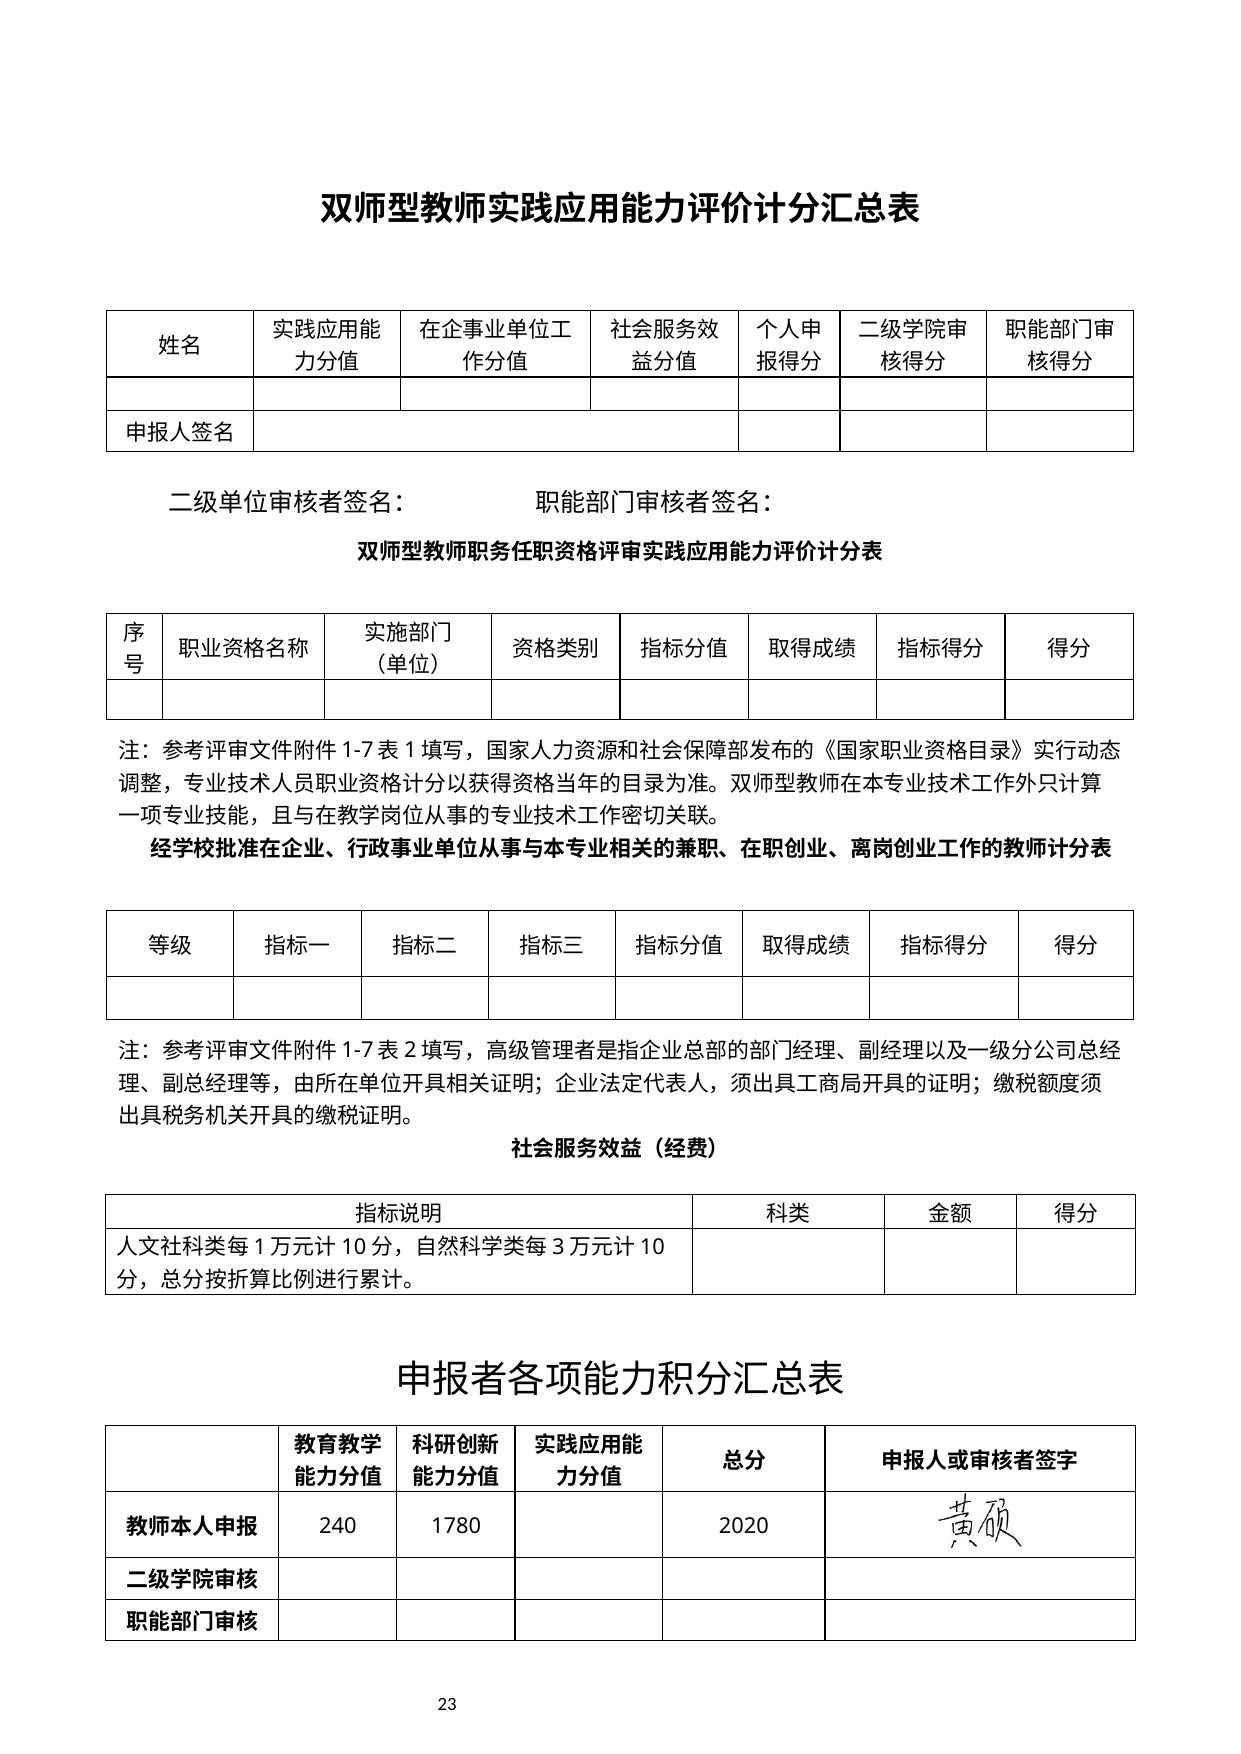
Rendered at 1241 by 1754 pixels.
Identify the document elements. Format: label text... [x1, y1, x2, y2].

table_cell [739, 411, 839, 451]
table_header 得分 [1006, 614, 1133, 679]
table_cell [516, 1492, 662, 1557]
table_header 金额 [885, 1195, 1016, 1228]
table_cell [663, 1558, 824, 1598]
table_header 得分 [1017, 1195, 1135, 1228]
table_header 指标分值 [616, 911, 742, 976]
table_cell [325, 680, 491, 719]
table_header 总分 [663, 1426, 824, 1491]
table_header 科研创新能力分值 [397, 1426, 514, 1491]
text 社会服务效益（经费） [118, 1130, 1122, 1163]
table_cell 职能部门审核 [106, 1600, 278, 1640]
table_cell 人文社科类每1万元计10分，自然科学类每3万元计10分，总分按折算比例进行累计。 [106, 1229, 692, 1294]
table_header 指标一 [234, 911, 361, 976]
table_cell 2020 [663, 1492, 824, 1557]
table_cell [826, 1558, 1135, 1598]
text 经学校批准在企业、行政事业单位从事与本专业相关的兼职、在职创业、离岗创业工作的教师计分表 [118, 830, 1122, 863]
text 申报者各项能力积分汇总表 [118, 1344, 1122, 1409]
table_cell [885, 1229, 1016, 1294]
table_cell [870, 977, 1018, 1019]
table_cell [254, 378, 400, 410]
table_cell [591, 378, 738, 410]
table_header 教育教学能力分值 [279, 1426, 396, 1491]
table_header 指标得分 [877, 614, 1004, 679]
table_header 等级 [107, 911, 233, 976]
table_header 科类 [693, 1195, 884, 1228]
table_cell 1780 [397, 1492, 514, 1557]
table_header 资格类别 [492, 614, 619, 679]
table_cell [1017, 1229, 1135, 1294]
table_header 实施部门 （单位） [325, 614, 491, 679]
table_header 指标说明 [106, 1195, 692, 1228]
table_header 指标得分 [870, 911, 1018, 976]
table_cell [234, 977, 361, 1019]
table_cell [621, 680, 748, 719]
table_cell [616, 977, 742, 1019]
text 注：参考评审文件附件1-7表1填写，国家人力资源和社会保障部发布的《国家职业资格目录》实行动态调整，专业技术人员职业资格计分以获得资格当年的目录为准。双师型教师在本专业技术工作外只计算一项专业技能，且与在教学岗位从事的专业技术工作密切关联。 [118, 733, 1122, 830]
table_cell [693, 1229, 884, 1294]
table_header 社会服务效益分值 [591, 311, 738, 376]
table_cell 二级学院审核 [106, 1558, 278, 1598]
table_cell [877, 680, 1004, 719]
table_cell [1006, 680, 1133, 719]
table_cell [663, 1600, 824, 1640]
table_cell [107, 680, 162, 719]
table_header 个人申报得分 [739, 311, 839, 376]
table_header 申报人或审核者签字 [826, 1426, 1135, 1491]
table_cell [279, 1558, 396, 1598]
table_cell [516, 1558, 662, 1598]
text 双师型教师实践应用能力评价计分汇总表 [118, 173, 1122, 238]
table_header 指标二 [362, 911, 488, 976]
picture [938, 1492, 1022, 1549]
table_header 序号 [107, 614, 162, 679]
table_cell [987, 411, 1133, 451]
table_header 指标分值 [621, 614, 748, 679]
table_header 职业资格名称 [163, 614, 324, 679]
table_cell 教师本人申报 [106, 1492, 278, 1557]
table_cell [1019, 977, 1133, 1019]
text 双师型教师职务任职资格评审实践应用能力评价计分表 [118, 533, 1122, 566]
table_header 在企事业单位工作分值 [401, 311, 590, 376]
table_header 实践应用能力分值 [254, 311, 400, 376]
table_cell [841, 378, 986, 410]
table_header [106, 1426, 278, 1491]
table_header 取得成绩 [749, 614, 876, 679]
table_cell [107, 378, 253, 410]
table_cell [397, 1600, 514, 1640]
table_cell [254, 411, 738, 451]
table_cell [739, 378, 839, 410]
table_header 指标三 [489, 911, 615, 976]
table_cell [279, 1600, 396, 1640]
table_header 二级学院审核得分 [841, 311, 986, 376]
table_cell [107, 977, 233, 1019]
text 注：参考评审文件附件1-7表2填写，高级管理者是指企业总部的部门经理、副经理以及一级分公司总经理、副总经理等，由所在单位开具相关证明；企业法定代表人，须出具工商局开具的证明；缴税额度须出具税务机关开具的缴税证明。 [118, 1033, 1122, 1130]
table_cell [489, 977, 615, 1019]
table_cell [163, 680, 324, 719]
table_cell [397, 1558, 514, 1598]
table_cell [743, 977, 869, 1019]
table_cell [987, 378, 1133, 410]
table_cell [841, 411, 986, 451]
table_cell [826, 1600, 1135, 1640]
table_header 得分 [1019, 911, 1133, 976]
table_cell [749, 680, 876, 719]
table_cell 申报人签名 [107, 411, 253, 451]
text 二级单位审核者签名： 职能部门审核者签名： [118, 468, 1122, 533]
table_cell [401, 378, 590, 410]
table_cell [362, 977, 488, 1019]
table_header 职能部门审核得分 [987, 311, 1133, 376]
table_cell [516, 1600, 662, 1640]
table_header 实践应用能力分值 [516, 1426, 662, 1491]
table_cell 240 [279, 1492, 396, 1557]
table_header 姓名 [107, 311, 253, 376]
table_cell [492, 680, 619, 719]
table_cell [826, 1492, 1135, 1557]
table_header 取得成绩 [743, 911, 869, 976]
